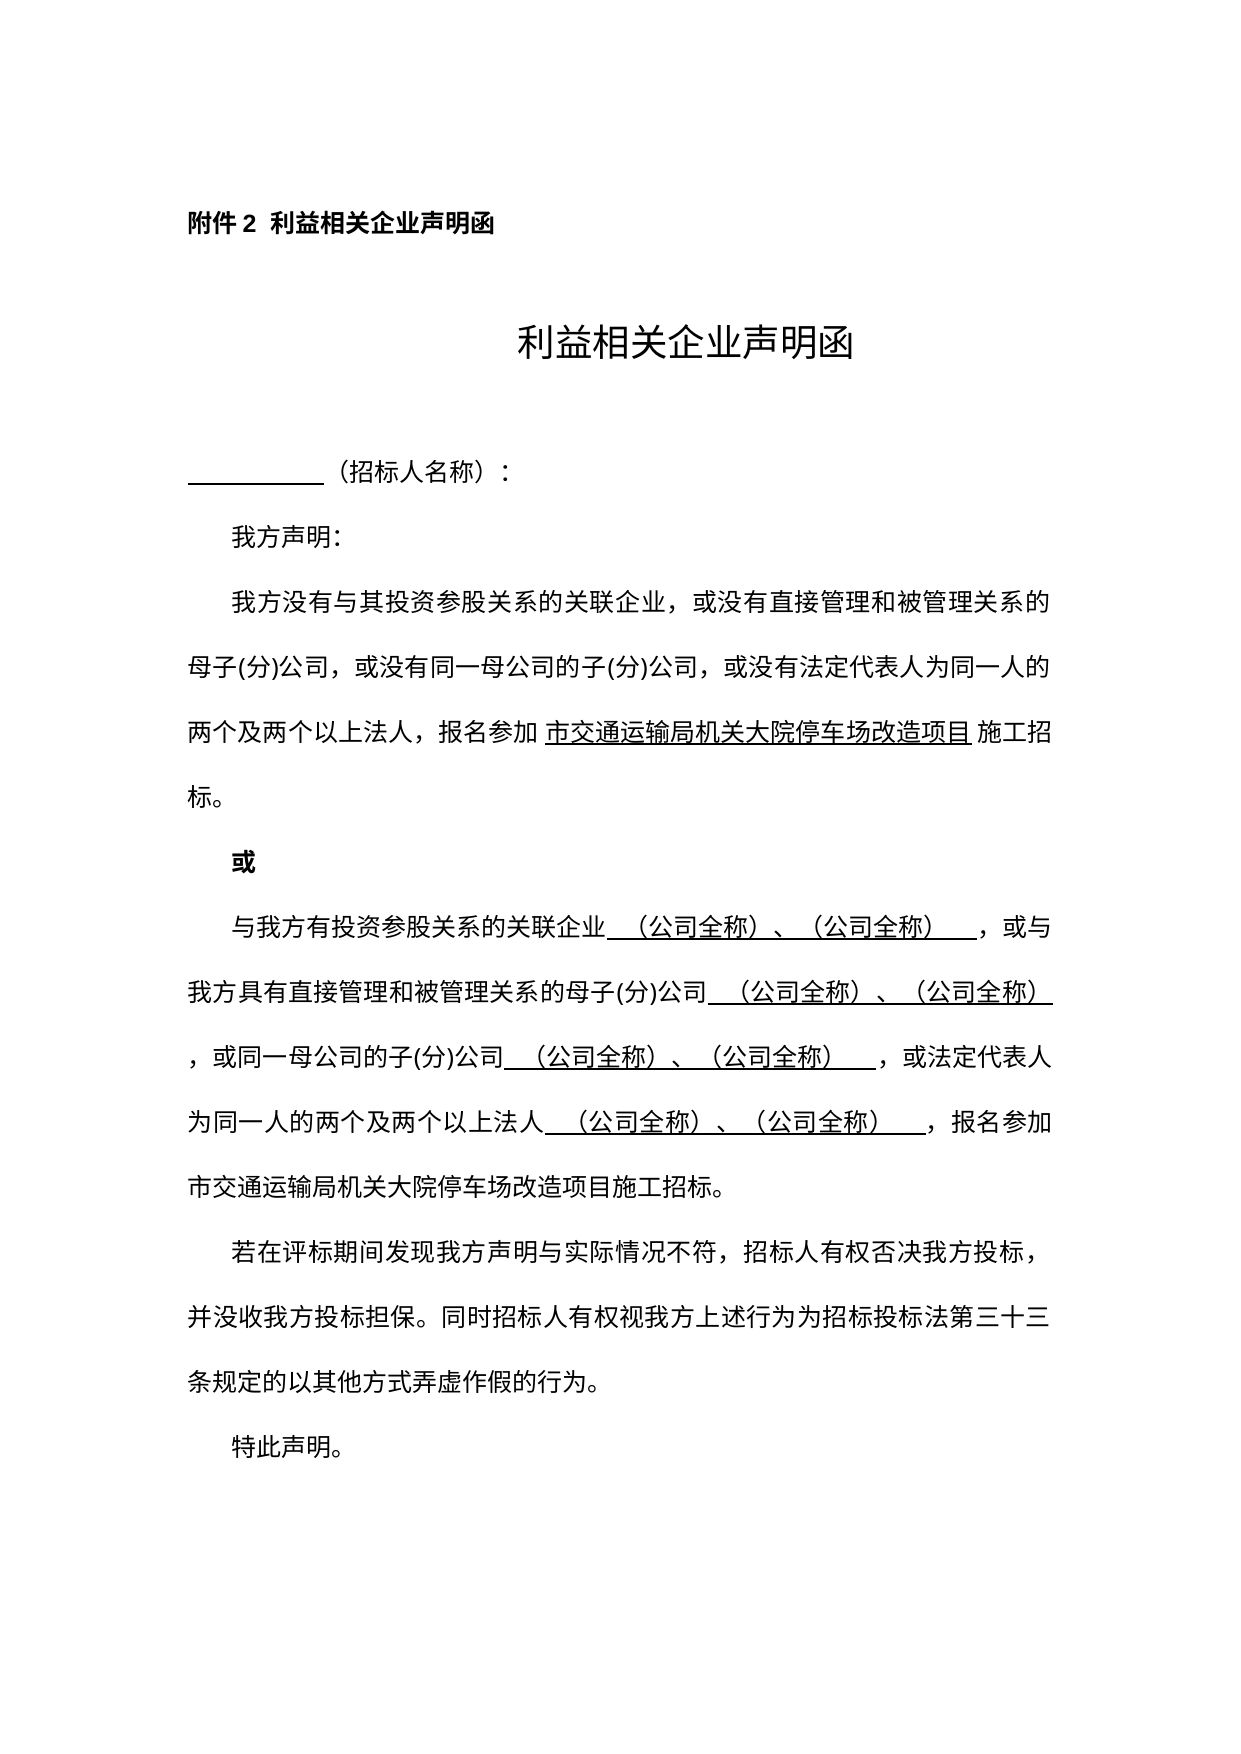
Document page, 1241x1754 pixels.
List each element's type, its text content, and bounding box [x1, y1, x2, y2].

text 利益相关企业声明函 [348, 308, 1053, 373]
text 与我方有投资参股关系的关联企业 （公司全称）、（公司全称） ，或与我方具有直接管理和被管理关系的母子(分)公司 （公司全称）、（公司全称） ，或同一母公司的子(分)公司 （公司全称）、（公司全称） ，或法定代表人为同一人的两个及两个以上法人 （公司全称）、（公司全称） ，报名参加市交通运输局机关大院停车场改造项目施工招标。 [187, 893, 1053, 1218]
subtitle 附件2 利益相关企业声明函 [187, 189, 1053, 254]
text 我方没有与其投资参股关系的关联企业，或没有直接管理和被管理关系的母子(分)公司，或没有同一母公司的子(分)公司，或没有法定代表人为同一人的两个及两个以上法人，报名参加 市交通运输局机关大院停车场改造项目 施工招标。 [187, 568, 1053, 828]
text 或 [187, 828, 1053, 893]
text 特此声明。 [187, 1413, 1053, 1478]
text 若在评标期间发现我方声明与实际情况不符，招标人有权否决我方投标，并没收我方投标担保。同时招标人有权视我方上述行为为招标投标法第三十三条规定的以其他方式弄虚作假的行为。 [187, 1218, 1053, 1413]
text 我方声明： [187, 503, 1053, 568]
text （招标人名称）： [187, 438, 1053, 503]
